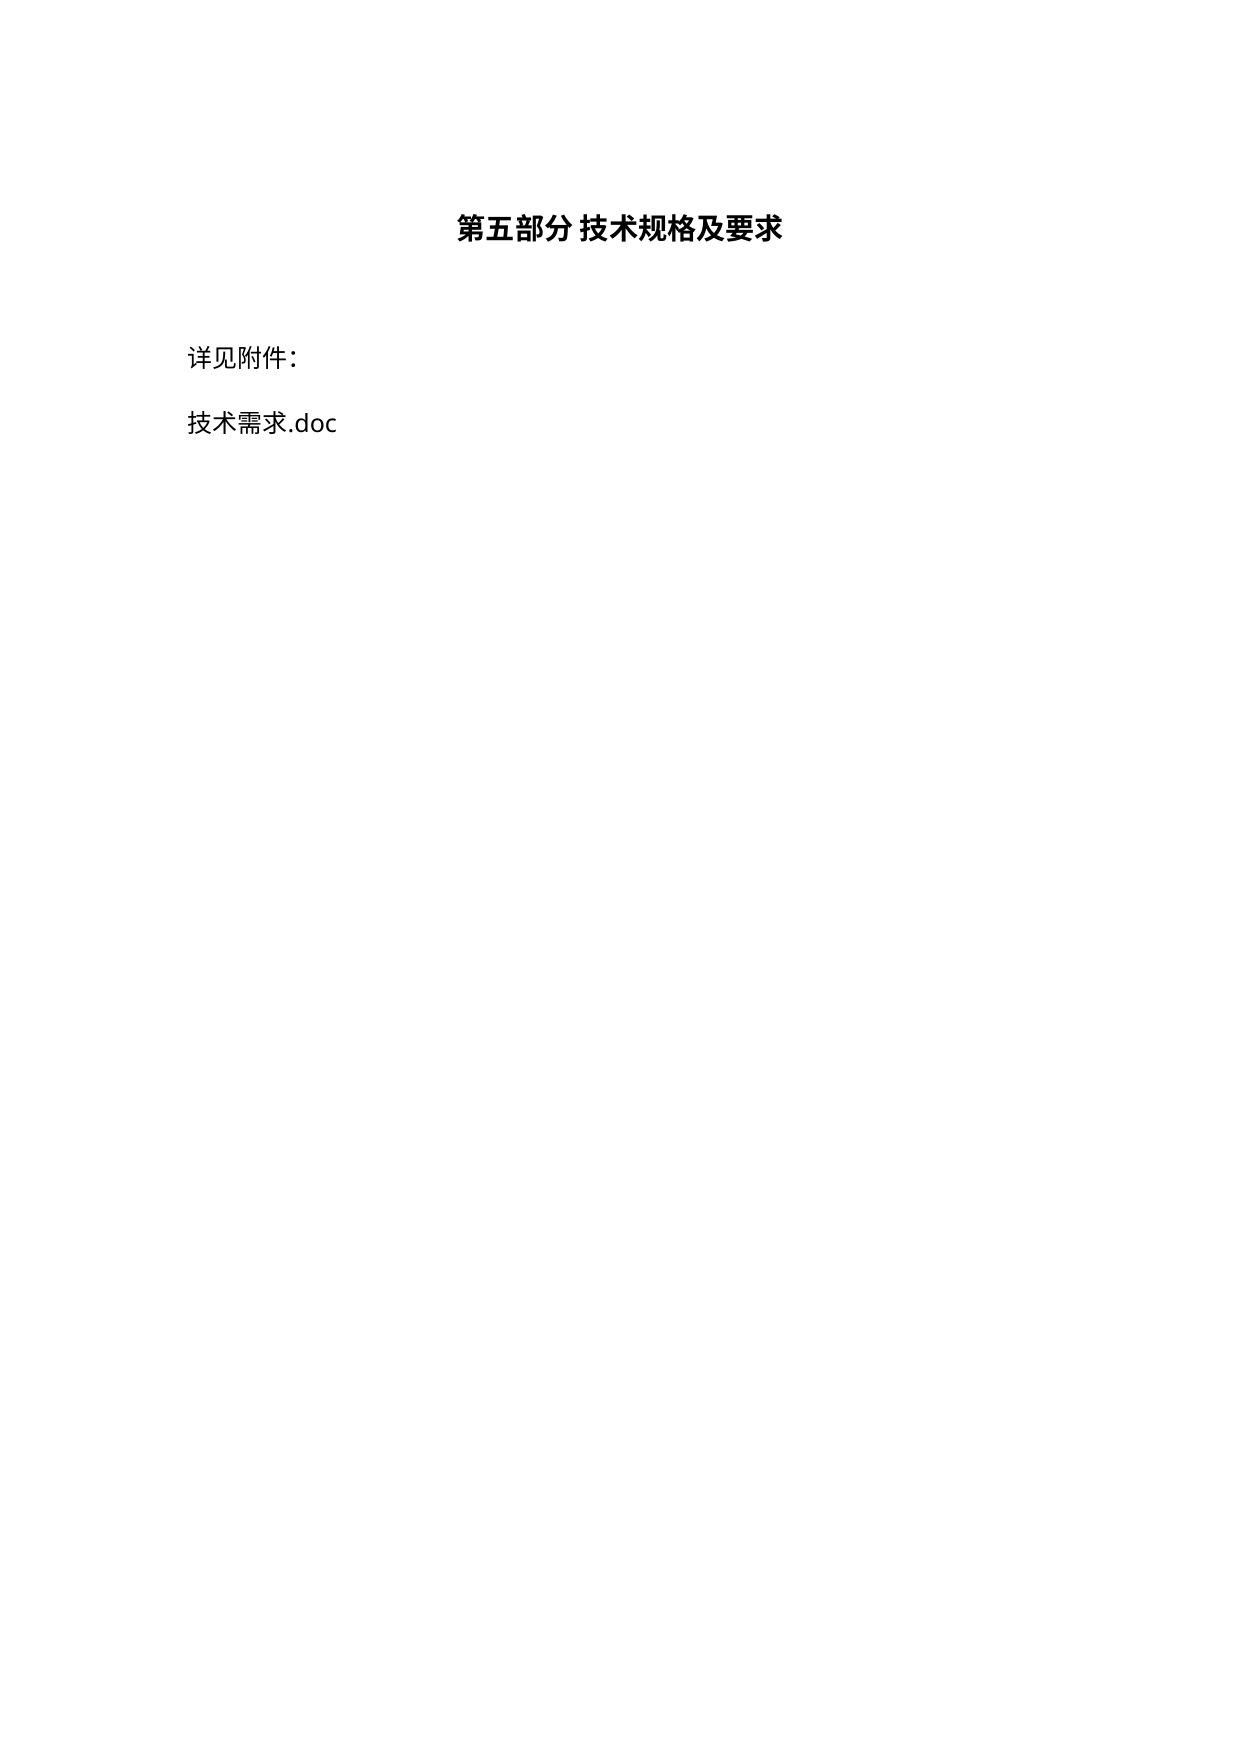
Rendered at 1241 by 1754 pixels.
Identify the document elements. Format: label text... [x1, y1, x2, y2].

text 详见附件： [187, 324, 1053, 389]
text 第五部分 技术规格及要求 [187, 194, 1053, 259]
text 技术需求.doc [187, 389, 1053, 454]
